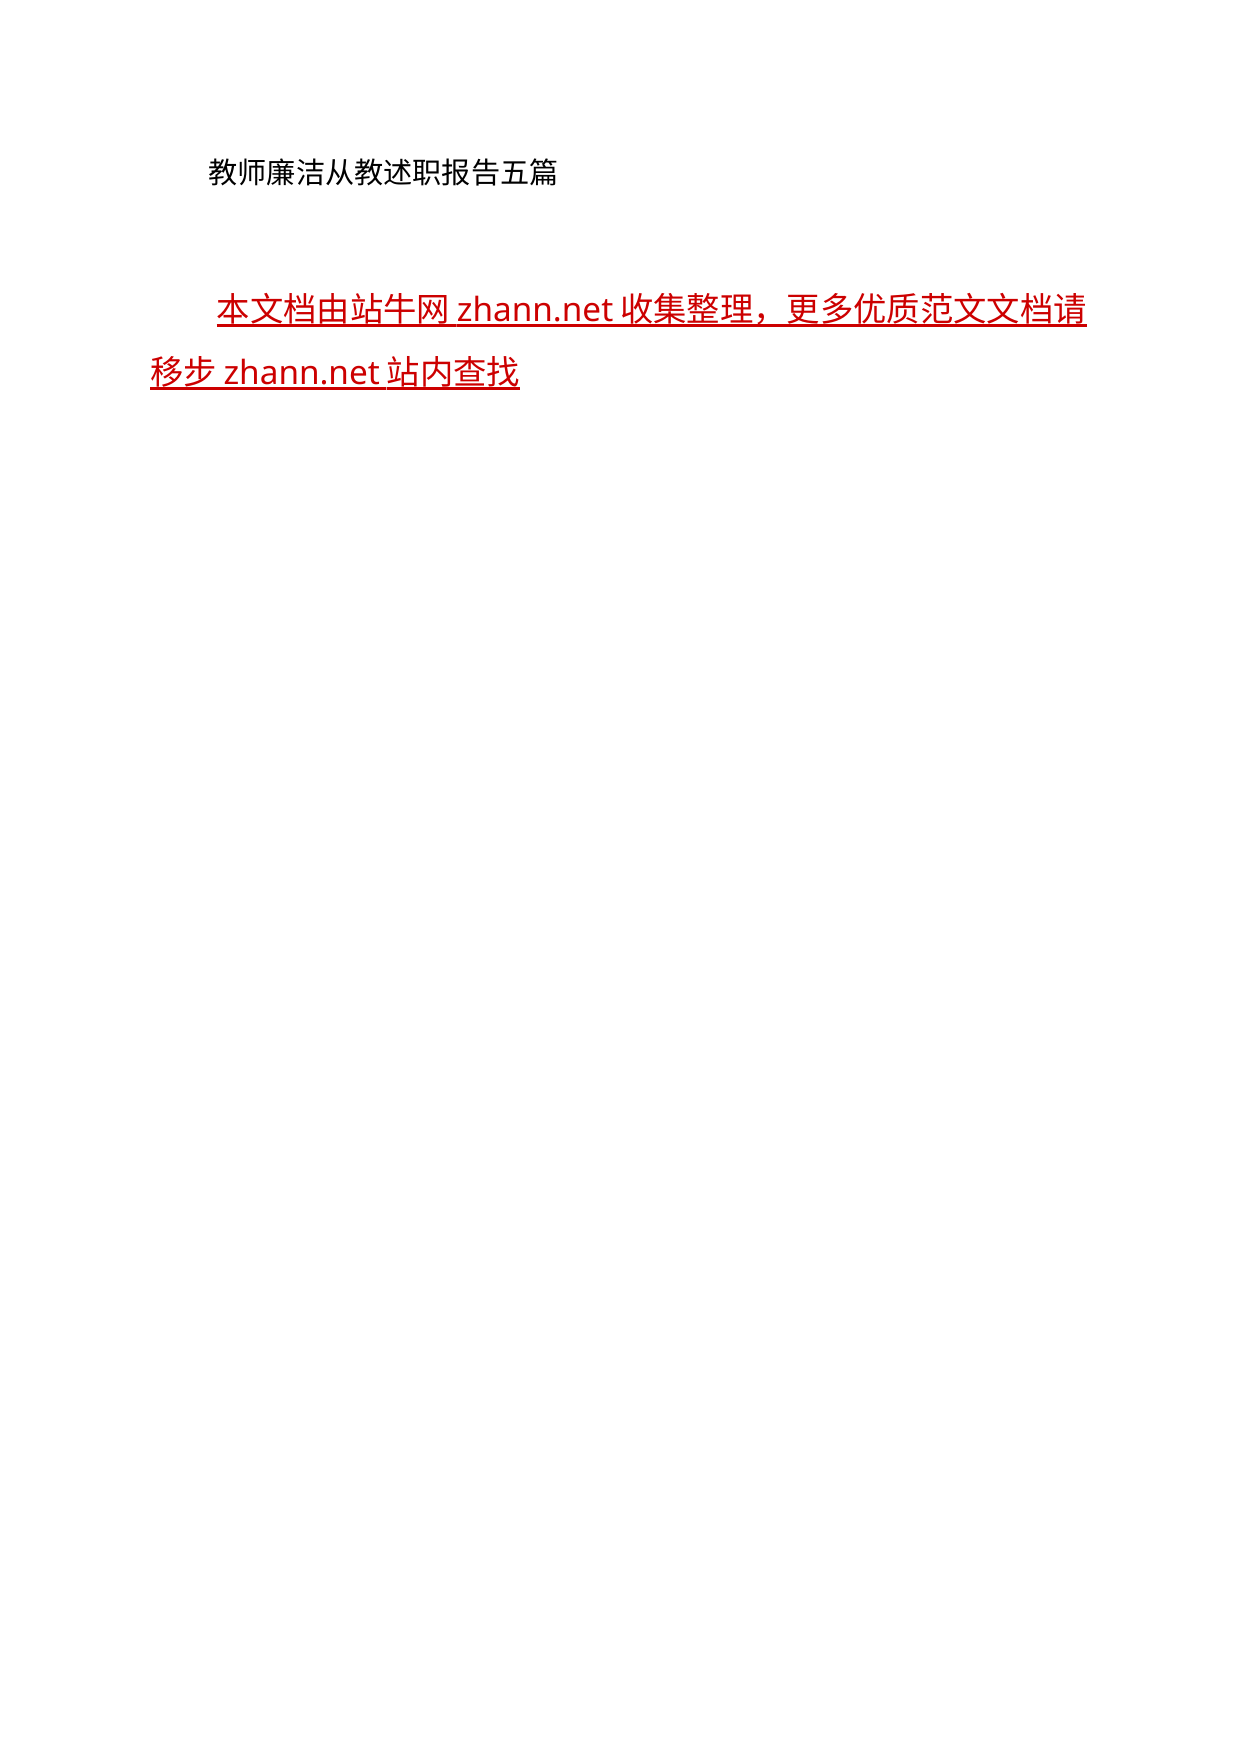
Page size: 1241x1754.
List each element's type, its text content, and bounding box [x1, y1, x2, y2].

text 本文档由站牛网zhann.net收集整理，更多优质范文文档请移步zhann.net站内查找 [150, 283, 1090, 394]
text 教师廉洁从教述职报告五篇 [150, 150, 1090, 192]
